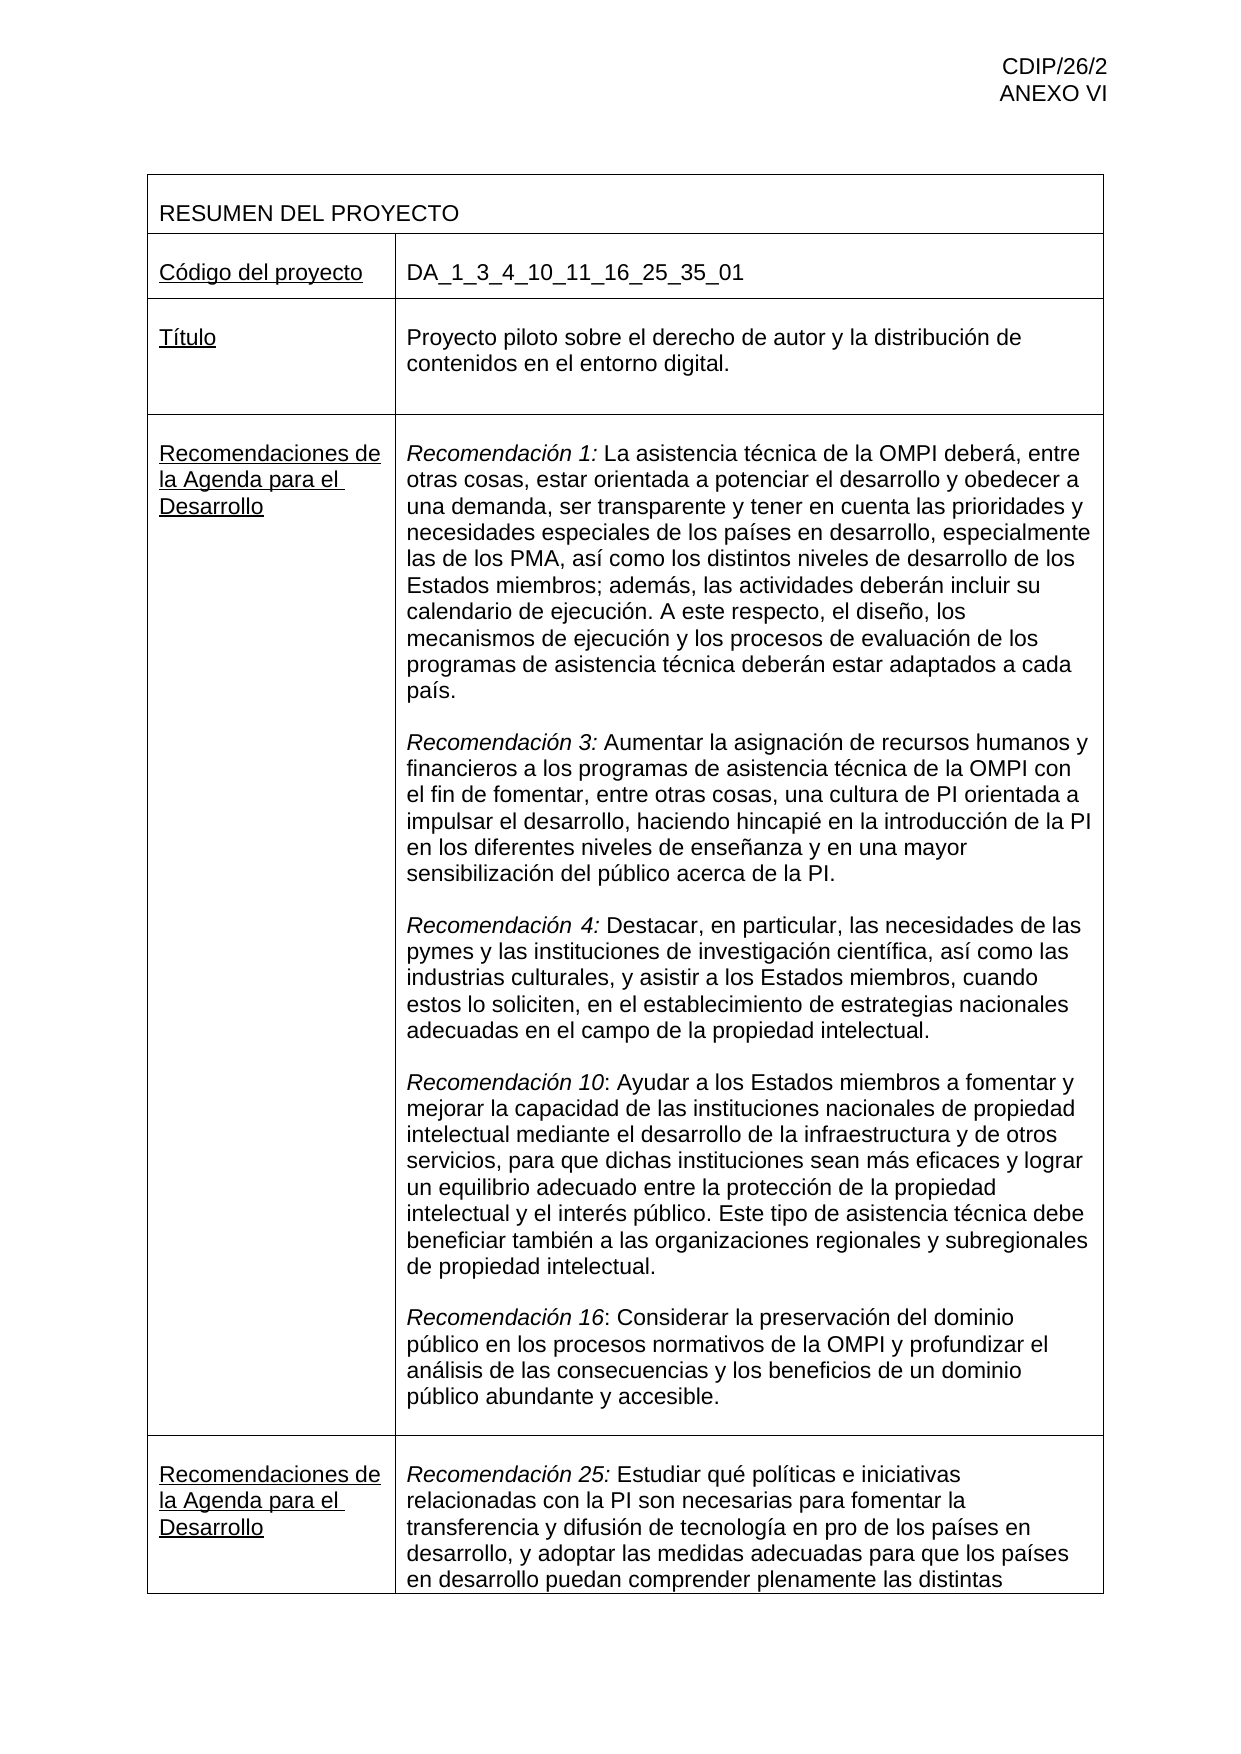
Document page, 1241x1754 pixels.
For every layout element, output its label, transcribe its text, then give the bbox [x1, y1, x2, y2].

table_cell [396, 1436, 1103, 1592]
table_cell Recomendaciones de la Agenda para el Desarrollo [148, 415, 395, 1435]
table_cell Código del proyecto [148, 234, 395, 298]
table_header resumen del PROYECTO [148, 175, 1103, 233]
table_cell Título [148, 299, 395, 414]
table_cell Recomendación 1: La asistencia técnica de la OMPI deberá, entre otras cosas, estar orientada a potenciar el desarrollo y obedecer a una demanda, ser transparente y tener en cuenta las prioridades y necesidades especiales de los países en desarrollo, especialmente las de los PMA, así como los distintos niveles de desarrollo de los Estados miembros; además, las actividades deberán incluir su calendario de ejecución. A este respecto, el diseño, los mecanismos de ejecución y los procesos de evaluación de los programas de asistencia técnica deberán estar adaptados a cada país. Recomendación 3: Aumentar la asignación de recursos humanos y financieros a los programas de asistencia técnica de la OMPI con el fin de fomentar, entre otras cosas, una cultura de PI orientada a impulsar el desarrollo, haciendo hincapié en la introducción de la PI en los diferentes niveles de enseñanza y en una mayor sensibilización del público acerca de la PI. Recomendación 4: Destacar, en particular, las necesidades de las pymes y las instituciones de investigación científica, así como las industrias culturales, y asistir a los Estados miembros, cuando estos lo soliciten, en el establecimiento de estrategias nacionales adecuadas en el campo de la propiedad intelectual. Recomendación 10: Ayudar a los Estados miembros a fomentar y mejorar la capacidad de las instituciones nacionales de propiedad intelectual mediante el desarrollo de la infraestructura y de otros servicios, para que dichas instituciones sean más eficaces y lograr un equilibrio adecuado entre la protección de la propiedad intelectual y el interés público. Este tipo de asistencia técnica debe beneficiar también a las organizaciones regionales y subregionales de propiedad intelectual. Recomendación 16: Considerar la preservación del dominio público en los procesos normativos de la OMPI y profundizar el análisis de las consecuencias y los beneficios de un dominio público abundante y accesible. [396, 415, 1103, 1435]
table_cell DA_1_3_4_10_11_16_25_35_01 [396, 234, 1103, 298]
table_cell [148, 1436, 395, 1592]
table_cell Proyecto piloto sobre el derecho de autor y la distribución de contenidos en el entorno digital. [396, 299, 1103, 414]
